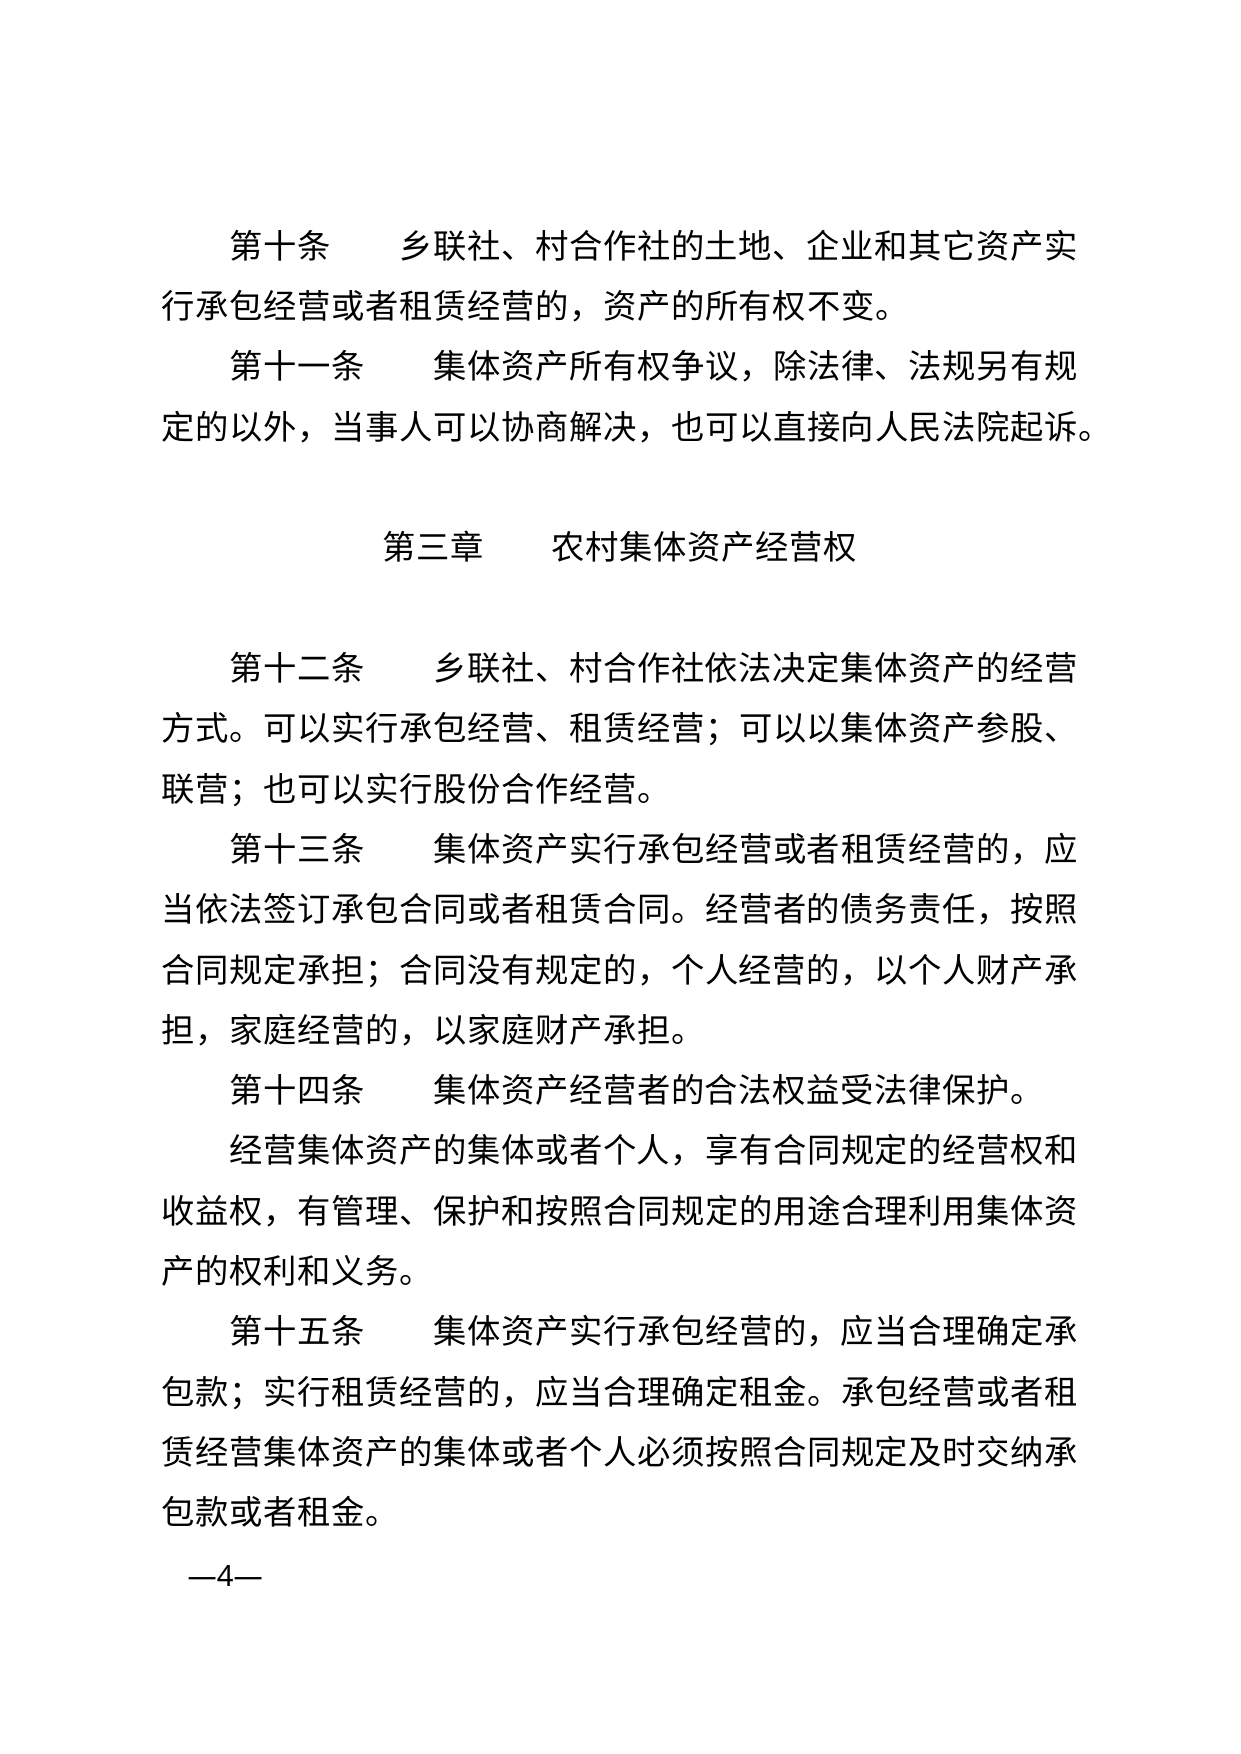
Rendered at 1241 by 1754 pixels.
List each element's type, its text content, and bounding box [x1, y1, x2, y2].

text 经营集体资产的集体或者个人，享有合同规定的经营权和收益权，有管理、保护和按照合同规定的用途合理利用集体资产的权利和义务。 [162, 1118, 1078, 1299]
text 第十二条 乡联社、村合作社依法决定集体资产的经营方式。可以实行承包经营、租赁经营；可以以集体资产参股、联营；也可以实行股份合作经营。 [162, 636, 1078, 817]
text 第十一条 集体资产所有权争议，除法律、法规另有规定的以外，当事人可以协商解决，也可以直接向人民法院起诉。 [162, 334, 1078, 455]
text 第三章 农村集体资产经营权 [162, 515, 1078, 575]
text 第十五条 集体资产实行承包经营的，应当合理确定承包款；实行租赁经营的，应当合理确定租金。承包经营或者租赁经营集体资产的集体或者个人必须按照合同规定及时交纳承包款或者租金。 [162, 1299, 1078, 1540]
text 第十四条 集体资产经营者的合法权益受法律保护。 [162, 1058, 1078, 1118]
text 第十三条 集体资产实行承包经营或者租赁经营的，应当依法签订承包合同或者租赁合同。经营者的债务责任，按照合同规定承担；合同没有规定的，个人经营的，以个人财产承担，家庭经营的，以家庭财产承担。 [162, 817, 1078, 1058]
text 第十条 乡联社、村合作社的土地、企业和其它资产实行承包经营或者租赁经营的，资产的所有权不变。 [162, 213, 1078, 334]
